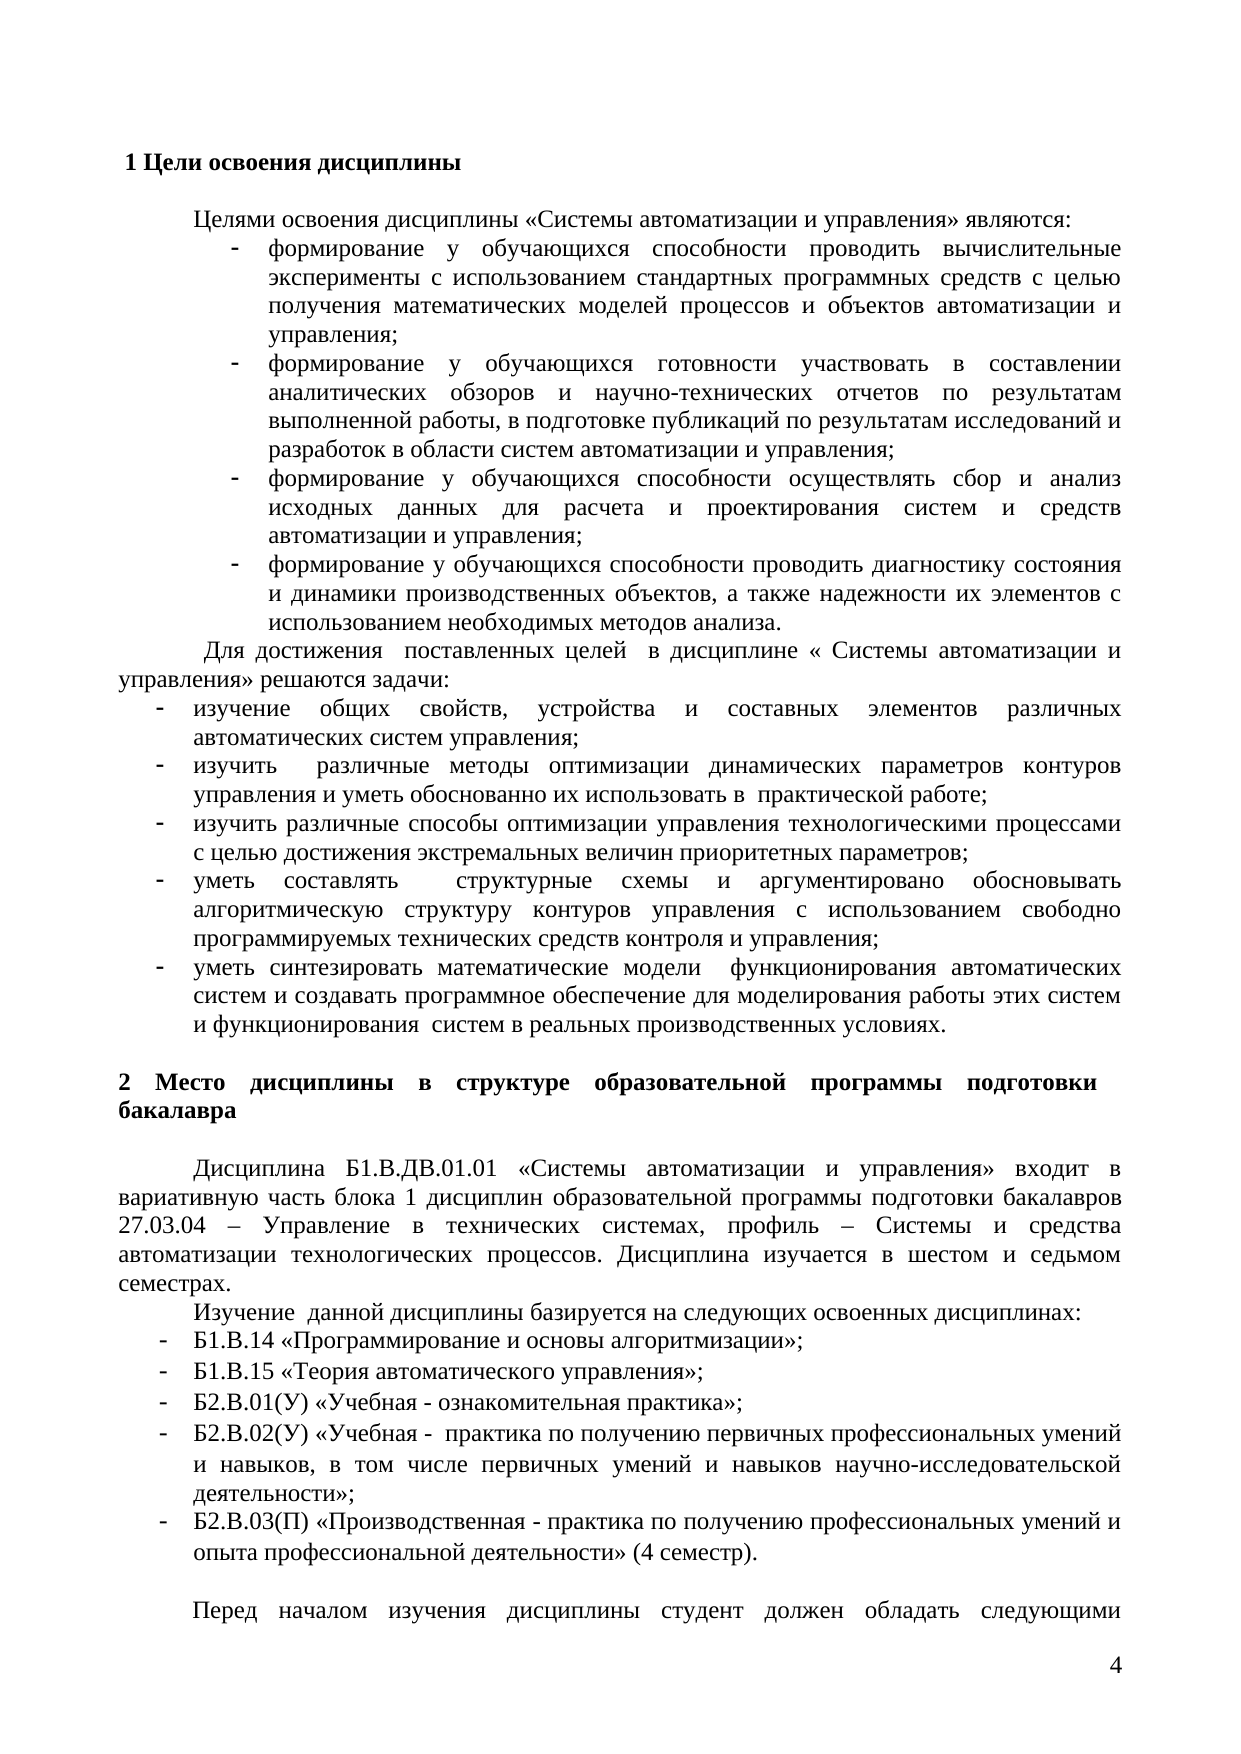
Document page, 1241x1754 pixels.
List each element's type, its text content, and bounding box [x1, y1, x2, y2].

text Дисциплина Б1.В.ДВ.01.01 «Системы автоматизации и управления» входит в вариативную часть блока 1 дисциплин образовательной программы подготовки бакалавров 27.03.04 – Управление в технических системах, профиль – Системы и средства автоматизации технологических процессов. Дисциплина изучается в шестом и седьмом семестрах. [118, 1153, 1122, 1297]
list Б1.В.14 «Программирование и основы алгоритмизации»; [156, 1326, 1122, 1356]
text 1 Цели освоения дисциплины [118, 147, 1122, 176]
text Изучение данной дисциплины базируется на следующих освоенных дисциплинах: [118, 1297, 1122, 1326]
list уметь синтезировать математические модели функционирования автоматических систем и создавать программное обеспечение для моделирования работы этих систем и функционирования систем в реальных производственных условиях. [156, 952, 1122, 1038]
list формирование у обучающихся готовности участвовать в составлении аналитических обзоров и научно-технических отчетов по результатам выполненной работы, в подготовке публикаций по результатам исследований и разработок в области систем автоматизации и управления; [231, 348, 1122, 463]
list изучить различные способы оптимизации управления технологическими процессами с целью достижения экстремальных величин приоритетных параметров; [156, 808, 1122, 866]
list формирование у обучающихся способности проводить вычислительные эксперименты с использованием стандартных программных средств с целью получения математических моделей процессов и объектов автоматизации и управления; [231, 233, 1122, 348]
list Б2.В.01(У) «Учебная - ознакомительная практика»; [156, 1387, 1122, 1418]
text Для достижения поставленных целей в дисциплине « Системы автоматизации и управления» решаются задачи: [118, 636, 1122, 693]
list изучить различные методы оптимизации динамических параметров контуров управления и уметь обоснованно их использовать в практической работе; [156, 751, 1122, 808]
list формирование у обучающихся способности осуществлять сбор и анализ исходных данных для расчета и проектирования систем и средств автоматизации и управления; [231, 463, 1122, 549]
list изучение общих свойств, устройства и составных элементов различных автоматических систем управления; [156, 693, 1122, 751]
list Б1.В.15 «Теория автоматического управления»; [156, 1356, 1122, 1387]
list Б2.В.03(П) «Производственная - практика по получению профессиональных умений и опыта профессиональной деятельности» (4 семестр). [156, 1506, 1122, 1566]
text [118, 1595, 1122, 1623]
list Б2.В.02(У) «Учебная - практика по получению первичных профессиональных умений и навыков, в том числе первичных умений и навыков научно-исследовательской деятельности»; [156, 1418, 1122, 1506]
text 2 Место дисциплины в структуре образовательной программы подготовки бакалавра [118, 1067, 1122, 1124]
list формирование у обучающихся способности проводить диагностику состояния и динамики производственных объектов, а также надежности их элементов с использованием необходимых методов анализа. [231, 549, 1122, 636]
text Целями освоения дисциплины «Системы автоматизации и управления» являются: [118, 204, 1122, 233]
list уметь составлять структурные схемы и аргументировано обосновывать алгоритмическую структуру контуров управления с использованием свободно программируемых технических средств контроля и управления; [156, 866, 1122, 952]
